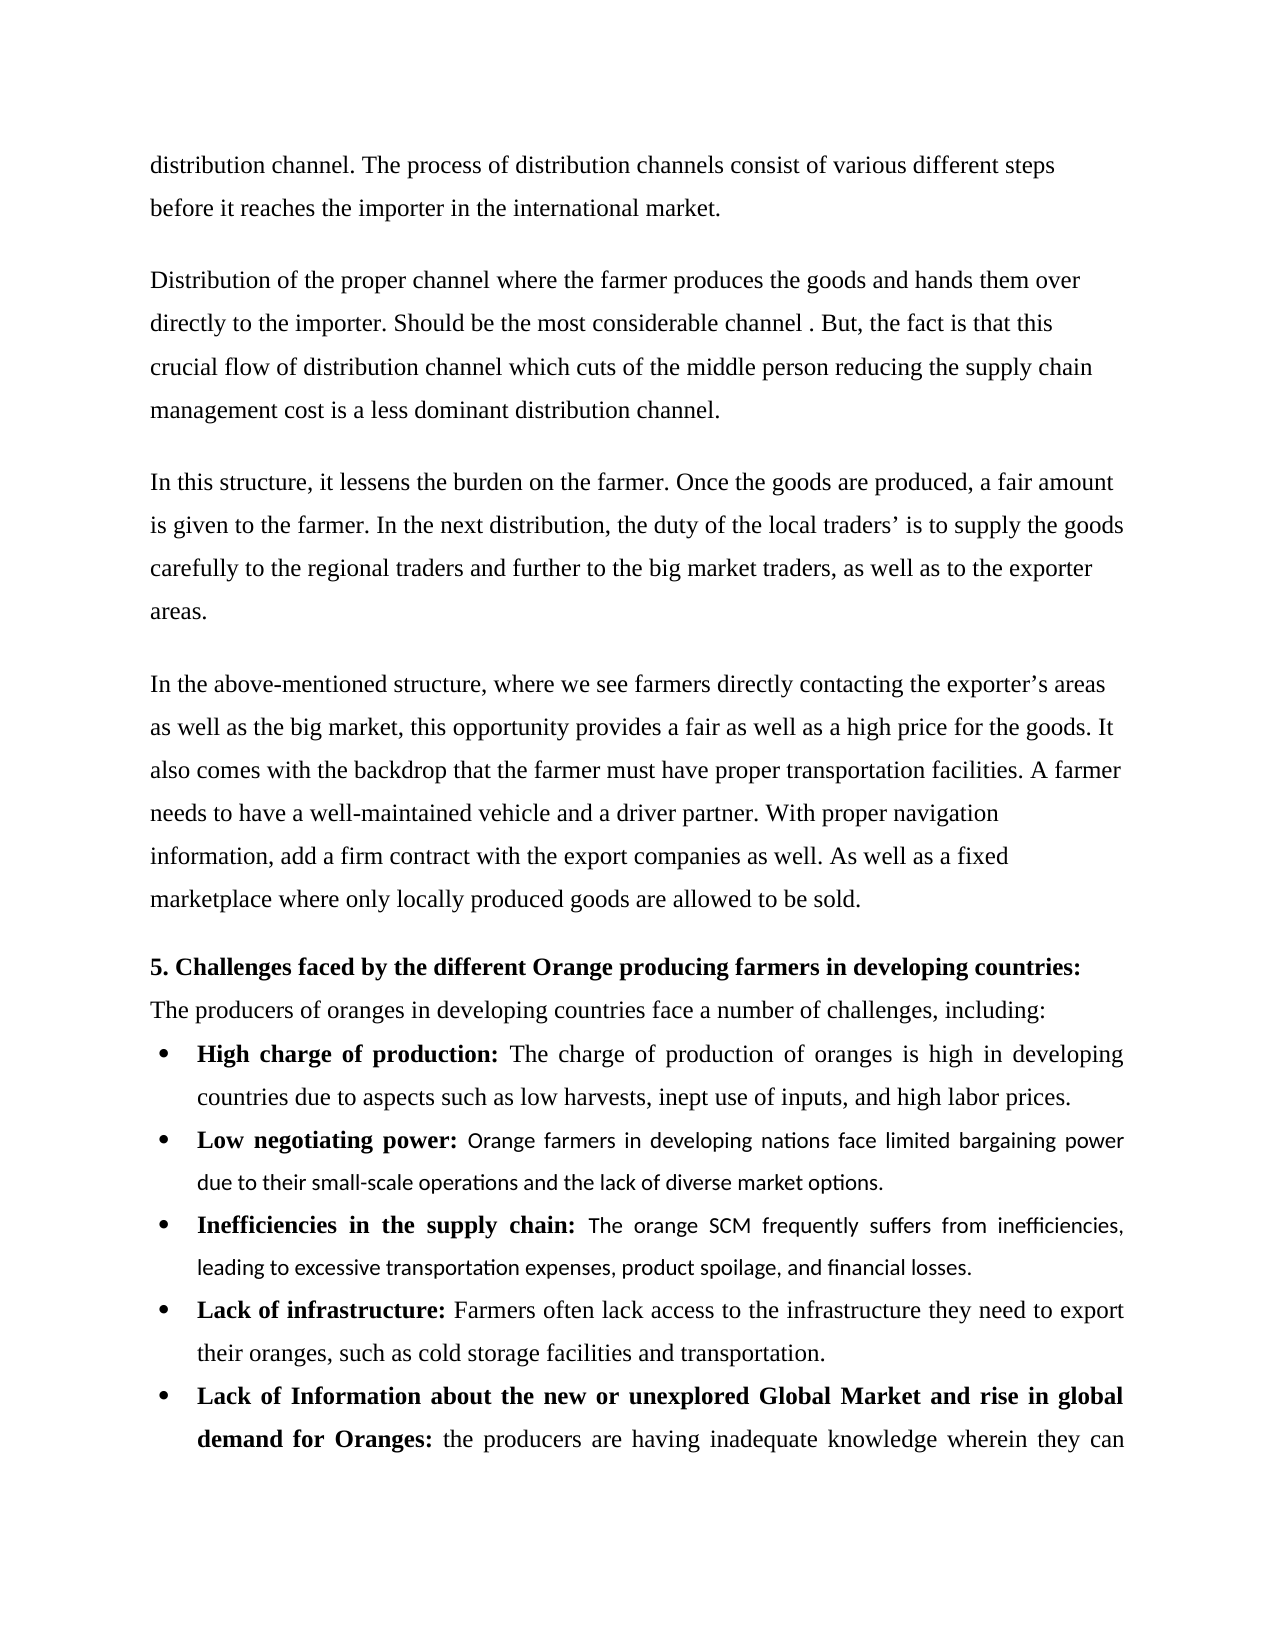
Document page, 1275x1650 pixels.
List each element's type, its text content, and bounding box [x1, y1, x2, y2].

list Low negotiating power: Orange farmers in developing nations face limited bargaining power due to their small-scale operations and the lack of diverse market options. [159, 1125, 1125, 1196]
list High charge of production: The charge of production of oranges is high in developing countries due to aspects such as low harvests, inept use of inputs, and high labor prices. [159, 1039, 1125, 1111]
list Inefficiencies in the supply chain: The orange SCM frequently suffers from inefficiencies, leading to excessive transportation expenses, product spoilage, and financial losses. [159, 1210, 1125, 1281]
text In this structure, it lessens the burden on the farmer. Once the goods are produced, a fair amount is given to the farmer. In the next distribution, the duty of the local traders’ is to supply the goods carefully to the regional traders and further to the big market traders, as well as to the exporter areas. [150, 467, 1125, 625]
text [150, 150, 1125, 222]
text Distribution of the proper channel where the farmer produces the goods and hands them over directly to the importer. Should be the most considerable channel . But, the fact is that this crucial flow of distribution channel which cuts of the middle person reducing the supply chain management cost is a less dominant distribution channel. [150, 265, 1125, 423]
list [159, 1381, 1125, 1453]
text The producers of oranges in developing countries face a number of challenges, including: [150, 996, 1125, 1024]
text 5. Challenges faced by the different Orange producing farmers in developing countries: [150, 952, 1125, 981]
list Lack of infrastructure: Farmers often lack access to the infrastructure they need to export their oranges, such as cold storage facilities and transportation. [159, 1295, 1125, 1367]
text In the above-mentioned structure, where we see farmers directly contacting the exporter’s areas as well as the big market, this opportunity provides a fair as well as a high price for the goods. It also comes with the backdrop that the farmer must have proper transportation facilities. A farmer needs to have a well-maintained vehicle and a driver partner. With proper navigation information, add a firm contract with the export companies as well. As well as a fixed marketplace where only locally produced goods are allowed to be sold. [150, 669, 1125, 913]
